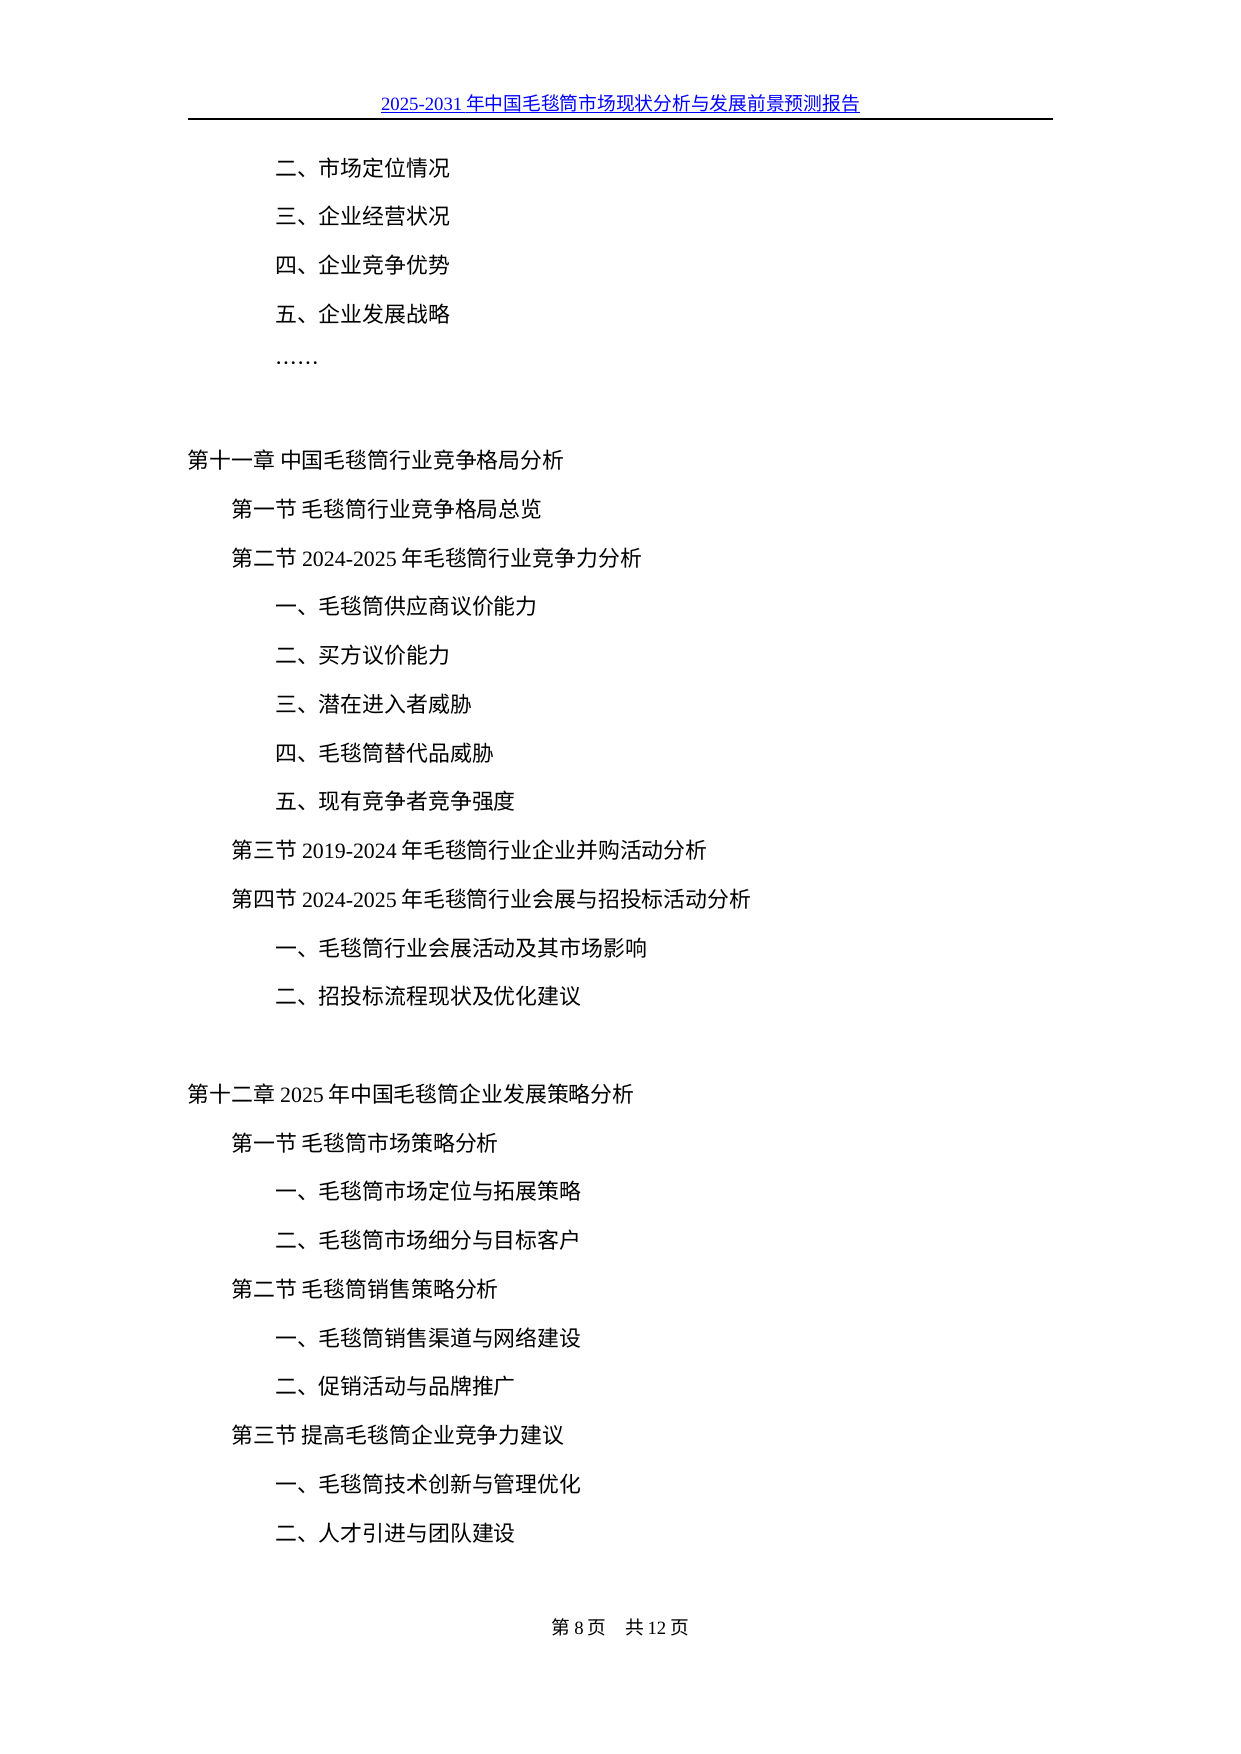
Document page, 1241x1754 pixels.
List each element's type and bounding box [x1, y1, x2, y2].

text [187, 150, 1053, 1548]
